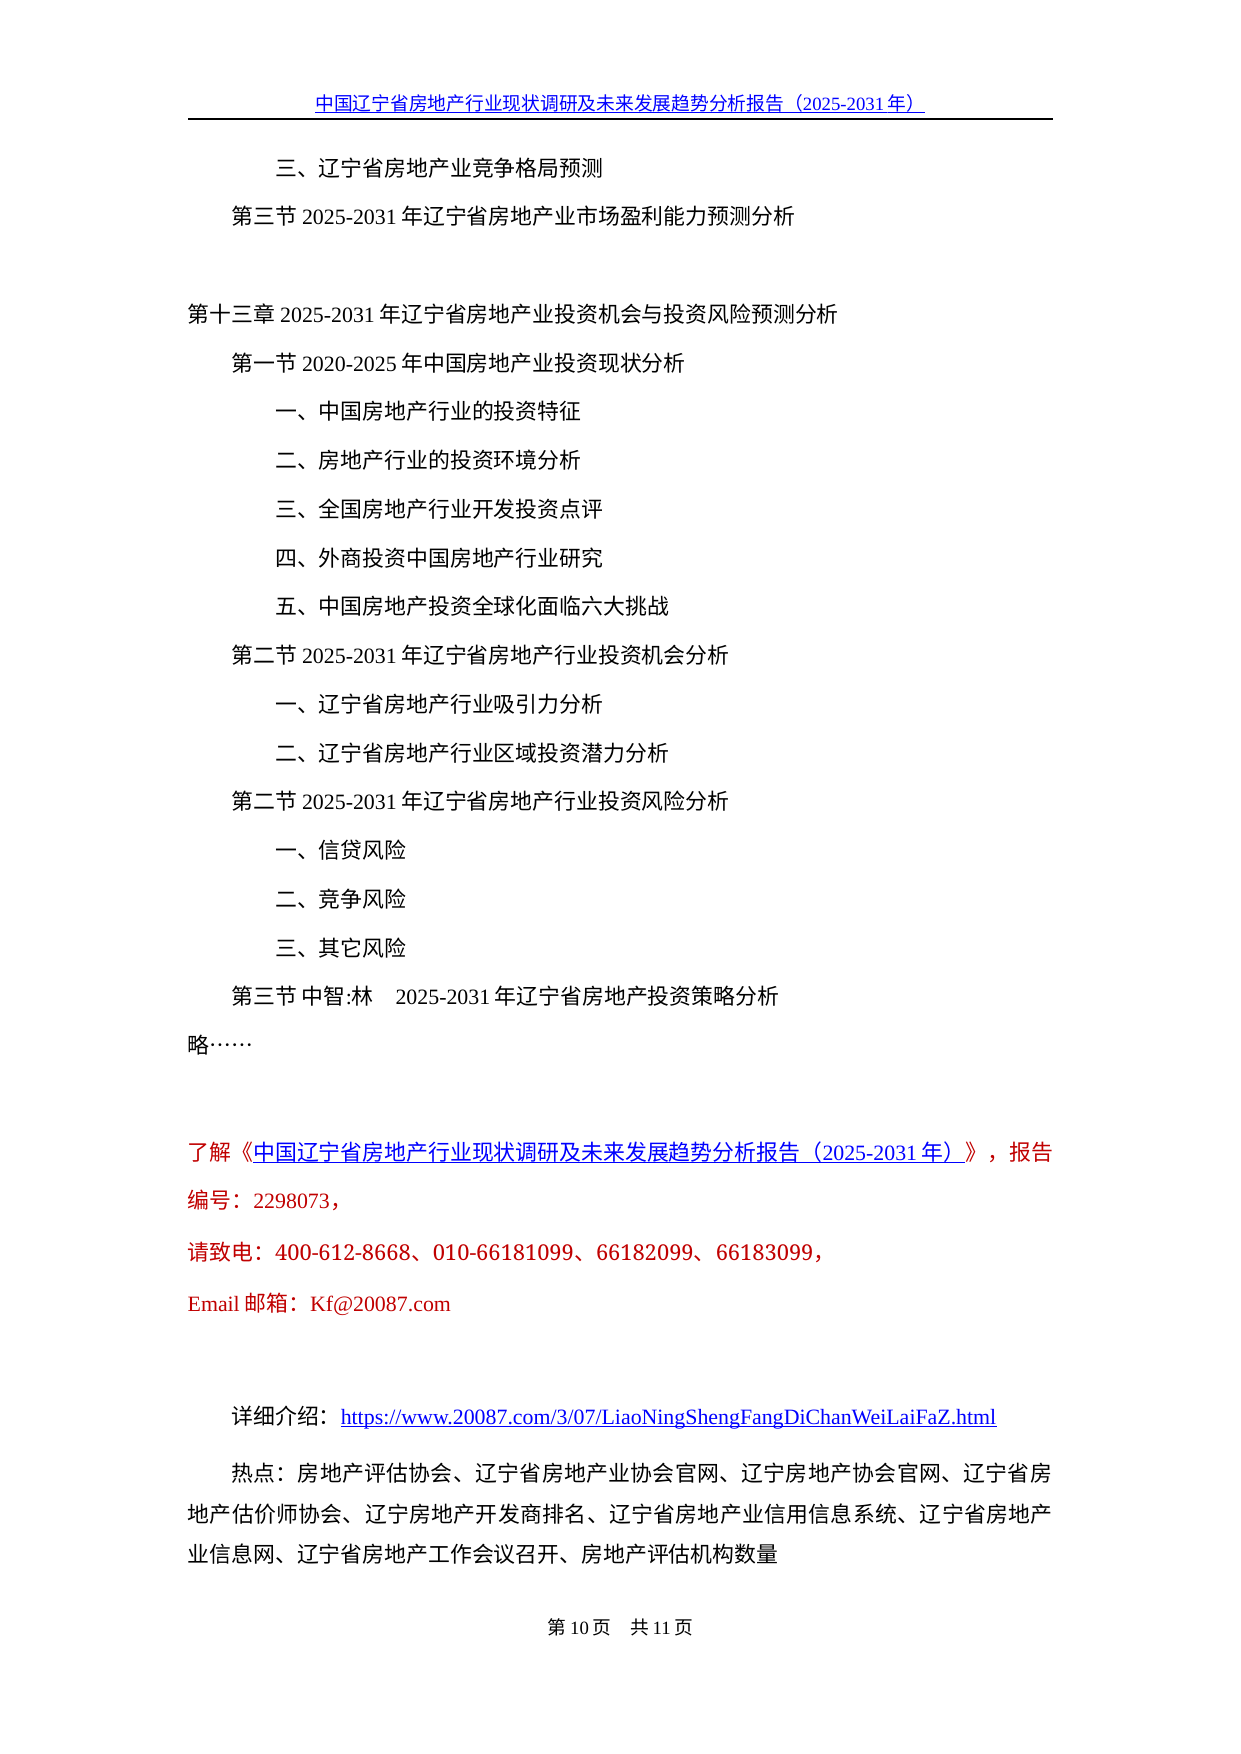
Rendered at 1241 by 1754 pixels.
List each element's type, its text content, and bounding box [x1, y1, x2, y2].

text 详细介绍：https://www.20087.com/3/07/LiaoNingShengFangDiChanWeiLaiFaZ.html [187, 1399, 1053, 1431]
text 请致电：400-612-8668、010-66181099、66182099、66183099， [187, 1234, 1053, 1267]
text 热点：房地产评估协会、辽宁省房地产业协会官网、辽宁房地产协会官网、辽宁省房地产估价师协会、辽宁房地产开发商排名、辽宁省房地产业信用信息系统、辽宁省房地产业信息网、辽宁省房地产工作会议召开、房地产评估机构数量 [187, 1456, 1053, 1569]
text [187, 150, 1053, 1060]
text 了解《中国辽宁省房地产行业现状调研及未来发展趋势分析报告（2025-2031年）》，报告编号：2298073， [187, 1134, 1053, 1215]
text Email邮箱：Kf@20087.com [187, 1286, 1053, 1318]
